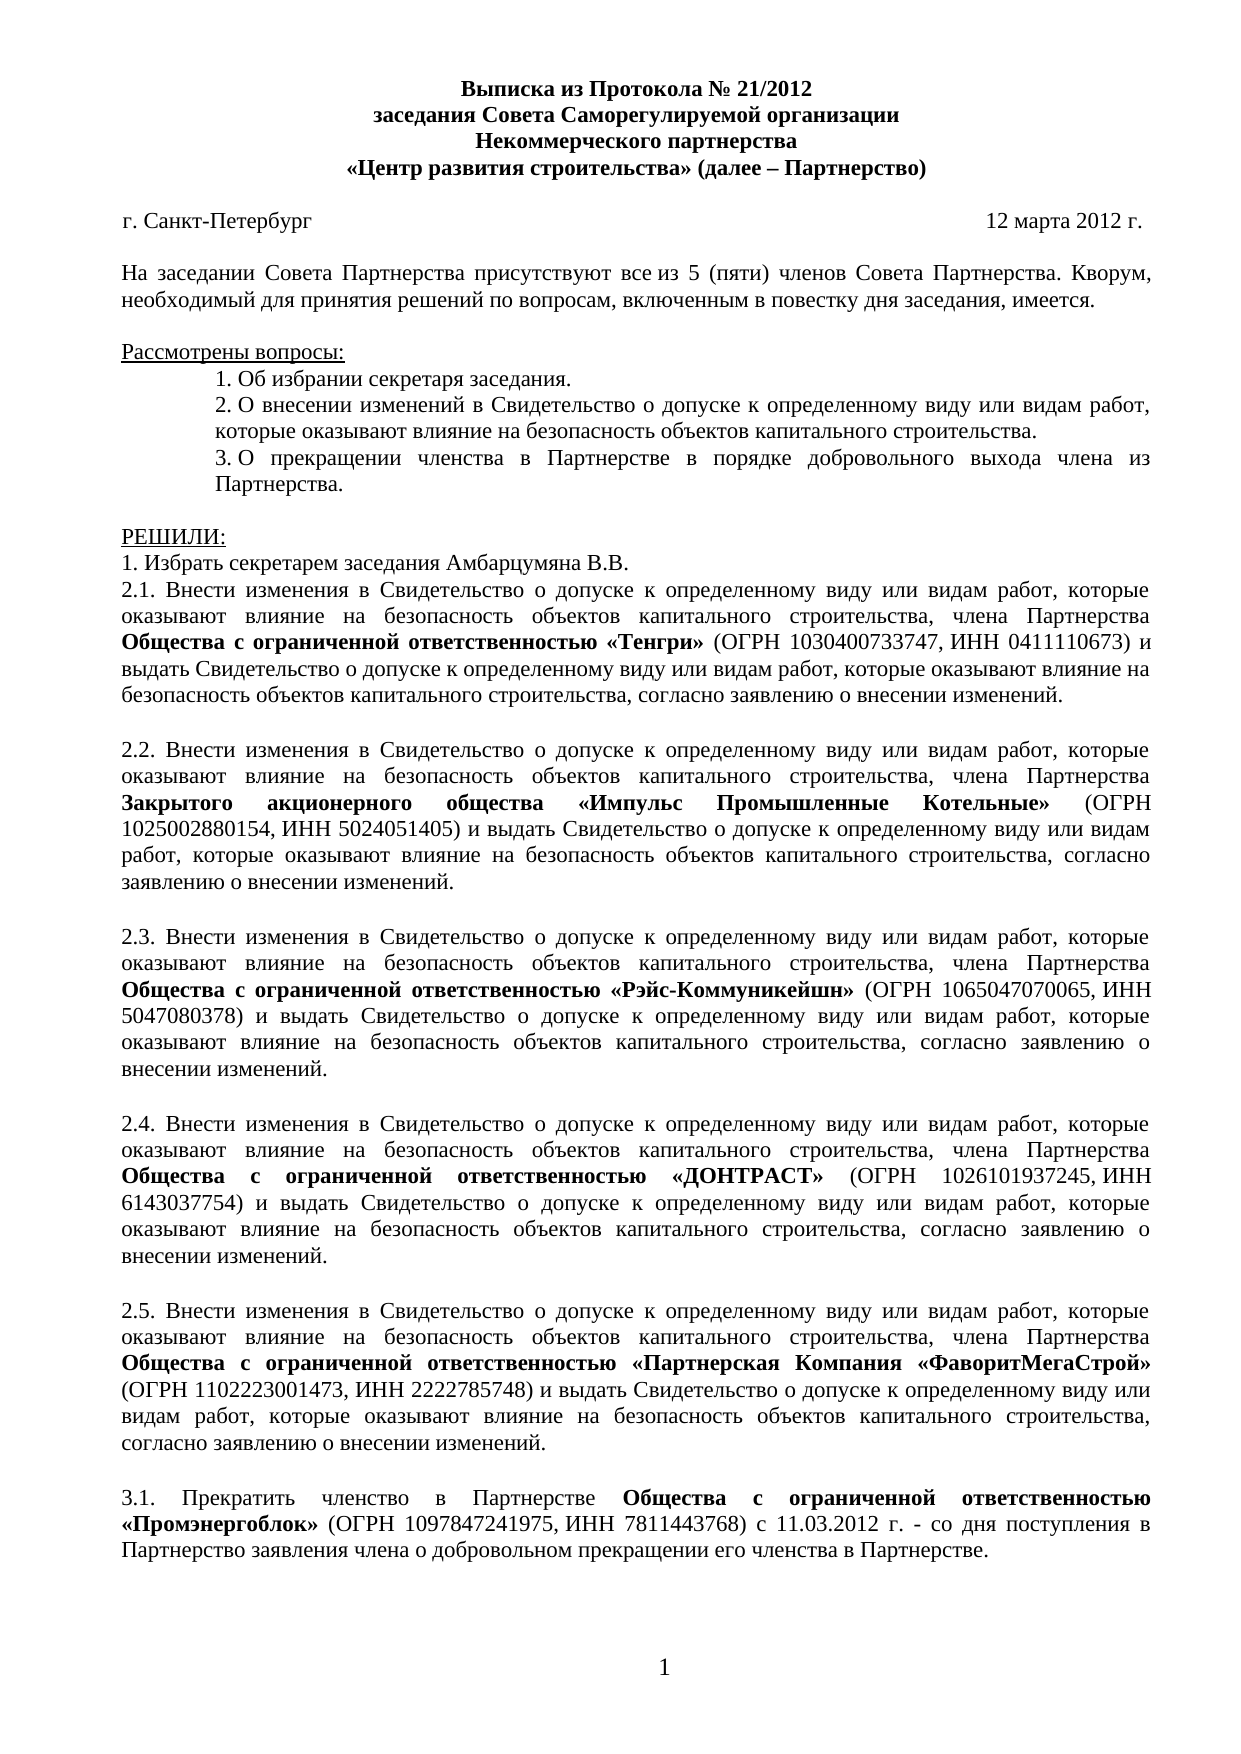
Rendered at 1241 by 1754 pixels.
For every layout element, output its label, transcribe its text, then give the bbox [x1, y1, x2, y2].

text 2.1. Внести изменения в Свидетельство о допуске к определенному виду или видам работ, которые оказывают влияние на безопасность объектов капитального строительства, члена Партнерства Общества с ограниченной ответственностью «Тенгри» (ОГРН 1030400733747, ИНН 0411110673) и выдать Свидетельство о допуске к определенному виду или видам работ, которые оказывают влияние на безопасность объектов капитального строительства, согласно заявлению о внесении изменений. [121, 576, 1152, 707]
text заседания Совета Саморегулируемой организации [121, 101, 1152, 128]
text «Центр развития строительства» (далее – Партнерство) [121, 154, 1152, 180]
text 1. Об избрании секретаря заседания. [215, 365, 1152, 391]
table_header 12 марта 2012 г. [633, 207, 1154, 233]
text РЕШИЛИ: [121, 523, 1152, 549]
text 3.1. Прекратить членство в Партнерстве Общества с ограниченной ответственностью «Промэнергоблок» (ОГРН 1097847241975, ИНН 7811443768) с 11.03.2012 г. - со дня поступления в Партнерство заявления члена о добровольном прекращении его членства в Партнерстве. [121, 1484, 1152, 1563]
text 1. Избрать секретарем заседания Амбарцумяна В.В. [121, 549, 1152, 576]
text 3. О прекращении членства в Партнерстве в порядке добровольного выхода члена из Партнерства. [215, 444, 1152, 497]
text Рассмотрены вопросы: [121, 338, 1152, 365]
text На заседании Совета Партнерства присутствуют все из 5 (пяти) членов Совета Партнерства. Кворум, необходимый для принятия решений по вопросам, включенным в повестку дня заседания, имеется. [121, 259, 1152, 312]
text 2.4. Внести изменения в Свидетельство о допуске к определенному виду или видам работ, которые оказывают влияние на безопасность объектов капитального строительства, члена Партнерства Общества с ограниченной ответственностью «ДОНТРАСТ» (ОГРН 1026101937245, ИНН 6143037754) и выдать Свидетельство о допуске к определенному виду или видам работ, которые оказывают влияние на безопасность объектов капитального строительства, согласно заявлению о внесении изменений. [121, 1110, 1152, 1268]
table_header г. Санкт-Петербург [111, 207, 632, 233]
text 2.5. Внести изменения в Свидетельство о допуске к определенному виду или видам работ, которые оказывают влияние на безопасность объектов капитального строительства, члена Партнерства Общества с ограниченной ответственностью «Партнерская Компания «ФаворитМегаСтрой» (ОГРН 1102223001473, ИНН 2222785748) и выдать Свидетельство о допуске к определенному виду или видам работ, которые оказывают влияние на безопасность объектов капитального строительства, согласно заявлению о внесении изменений. [121, 1297, 1152, 1455]
text 2.2. Внести изменения в Свидетельство о допуске к определенному виду или видам работ, которые оказывают влияние на безопасность объектов капитального строительства, члена Партнерства Закрытого акционерного общества «Импульс Промышленные Котельные» (ОГРН 1025002880154, ИНН 5024051405) и выдать Свидетельство о допуске к определенному виду или видам работ, которые оказывают влияние на безопасность объектов капитального строительства, согласно заявлению о внесении изменений. [121, 736, 1152, 894]
text Выписка из Протокола № 21/2012 [121, 75, 1152, 101]
text Некоммерческого партнерства [121, 128, 1152, 154]
text 2. О внесении изменений в Свидетельство о допуске к определенному виду или видам работ, которые оказывают влияние на безопасность объектов капитального строительства. [215, 391, 1152, 444]
text 2.3. Внести изменения в Свидетельство о допуске к определенному виду или видам работ, которые оказывают влияние на безопасность объектов капитального строительства, члена Партнерства Общества с ограниченной ответственностью «Рэйс-Коммуникейшн» (ОГРН 1065047070065, ИНН 5047080378) и выдать Свидетельство о допуске к определенному виду или видам работ, которые оказывают влияние на безопасность объектов капитального строительства, согласно заявлению о внесении изменений. [121, 923, 1152, 1081]
